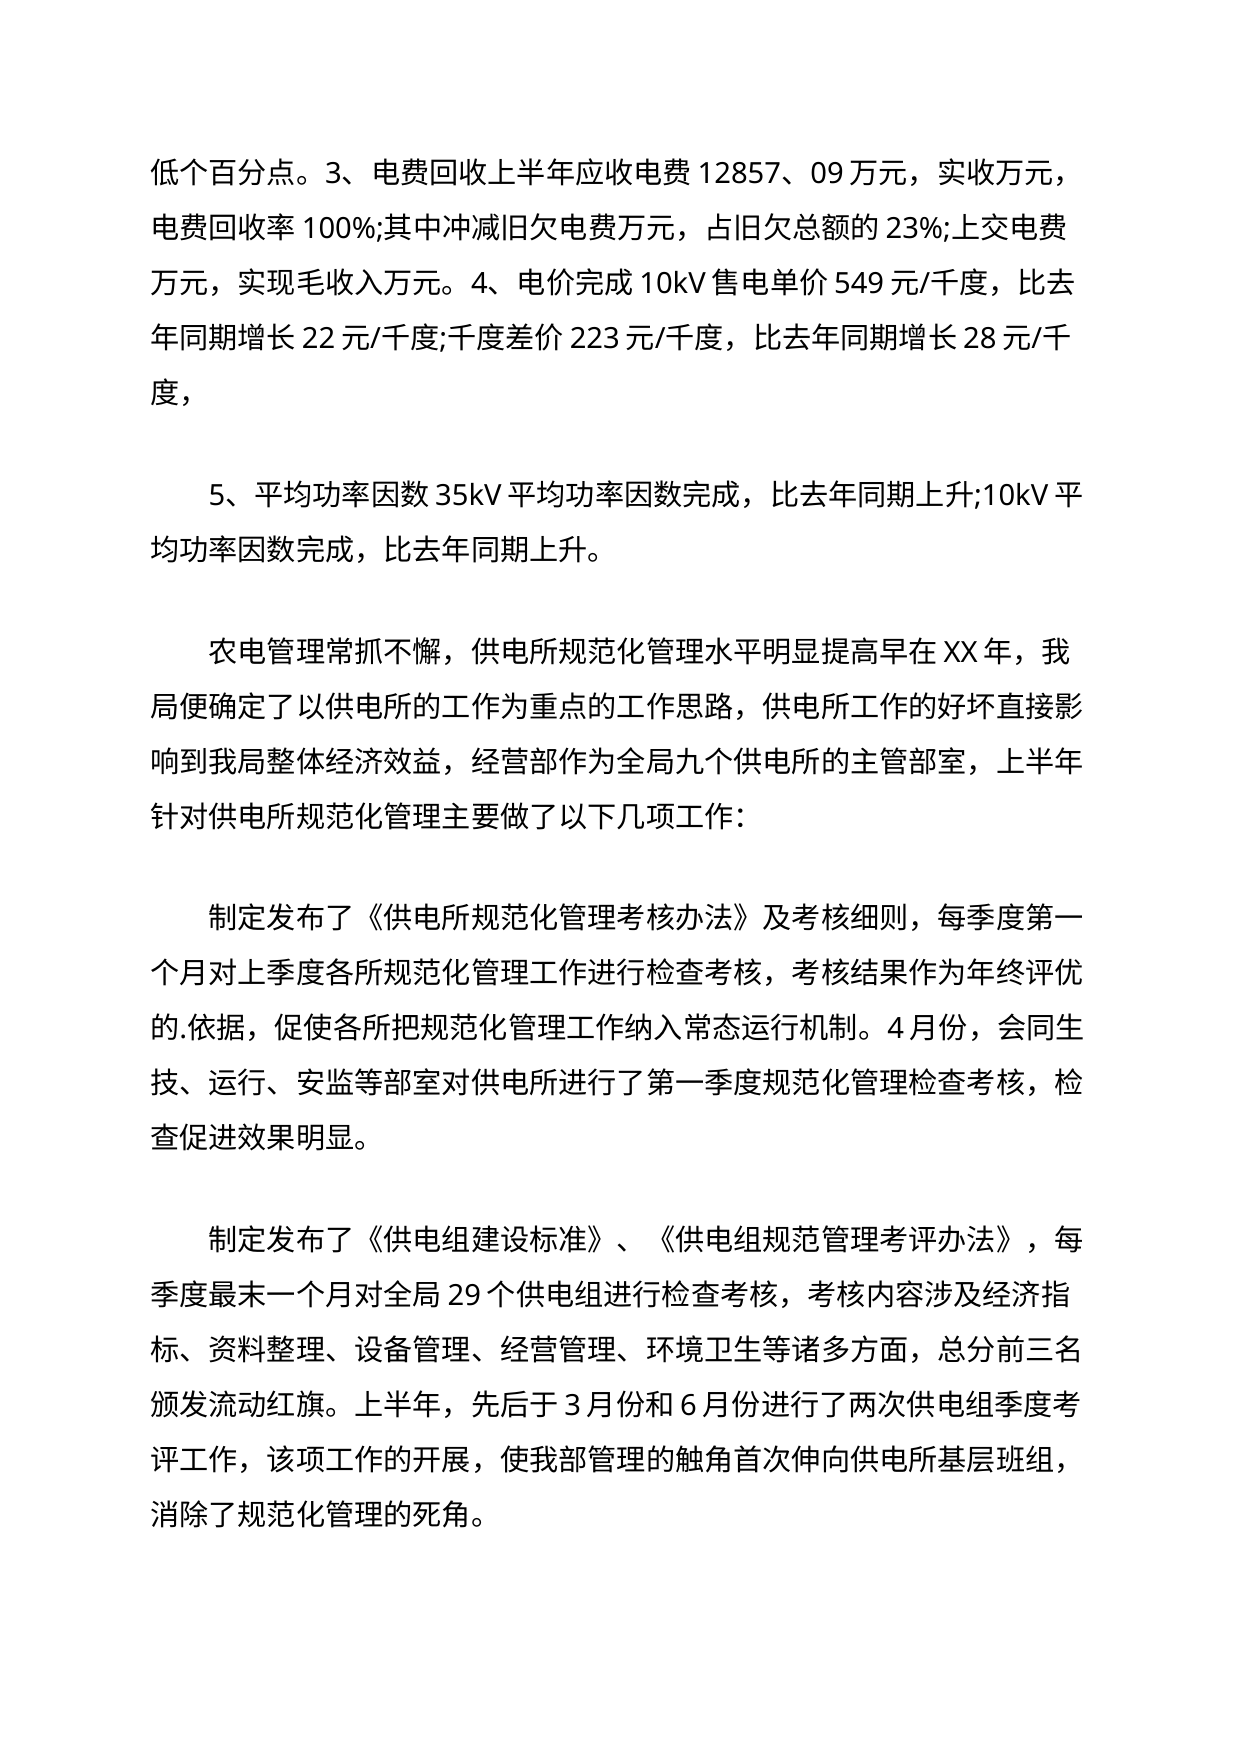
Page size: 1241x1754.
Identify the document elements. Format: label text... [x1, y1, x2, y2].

text 5、平均功率因数35kV平均功率因数完成，比去年同期上升;10kV平均功率因数完成，比去年同期上升。 [150, 472, 1090, 569]
text 农电管理常抓不懈，供电所规范化管理水平明显提高早在XX年，我局便确定了以供电所的工作为重点的工作思路，供电所工作的好坏直接影响到我局整体经济效益，经营部作为全局九个供电所的主管部室，上半年针对供电所规范化管理主要做了以下几项工作： [150, 628, 1090, 836]
text 制定发布了《供电所规范化管理考核办法》及考核细则，每季度第一个月对上季度各所规范化管理工作进行检查考核，考核结果作为年终评优的.依据，促使各所把规范化管理工作纳入常态运行机制。4月份，会同生技、运行、安监等部室对供电所进行了第一季度规范化管理检查考核，检查促进效果明显。 [150, 895, 1090, 1157]
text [150, 150, 1090, 412]
text 制定发布了《供电组建设标准》、《供电组规范管理考评办法》，每季度最末一个月对全局29个供电组进行检查考核，考核内容涉及经济指标、资料整理、设备管理、经营管理、环境卫生等诸多方面，总分前三名颁发流动红旗。上半年，先后于3月份和6月份进行了两次供电组季度考评工作，该项工作的开展，使我部管理的触角首次伸向供电所基层班组，消除了规范化管理的死角。 [150, 1217, 1090, 1533]
